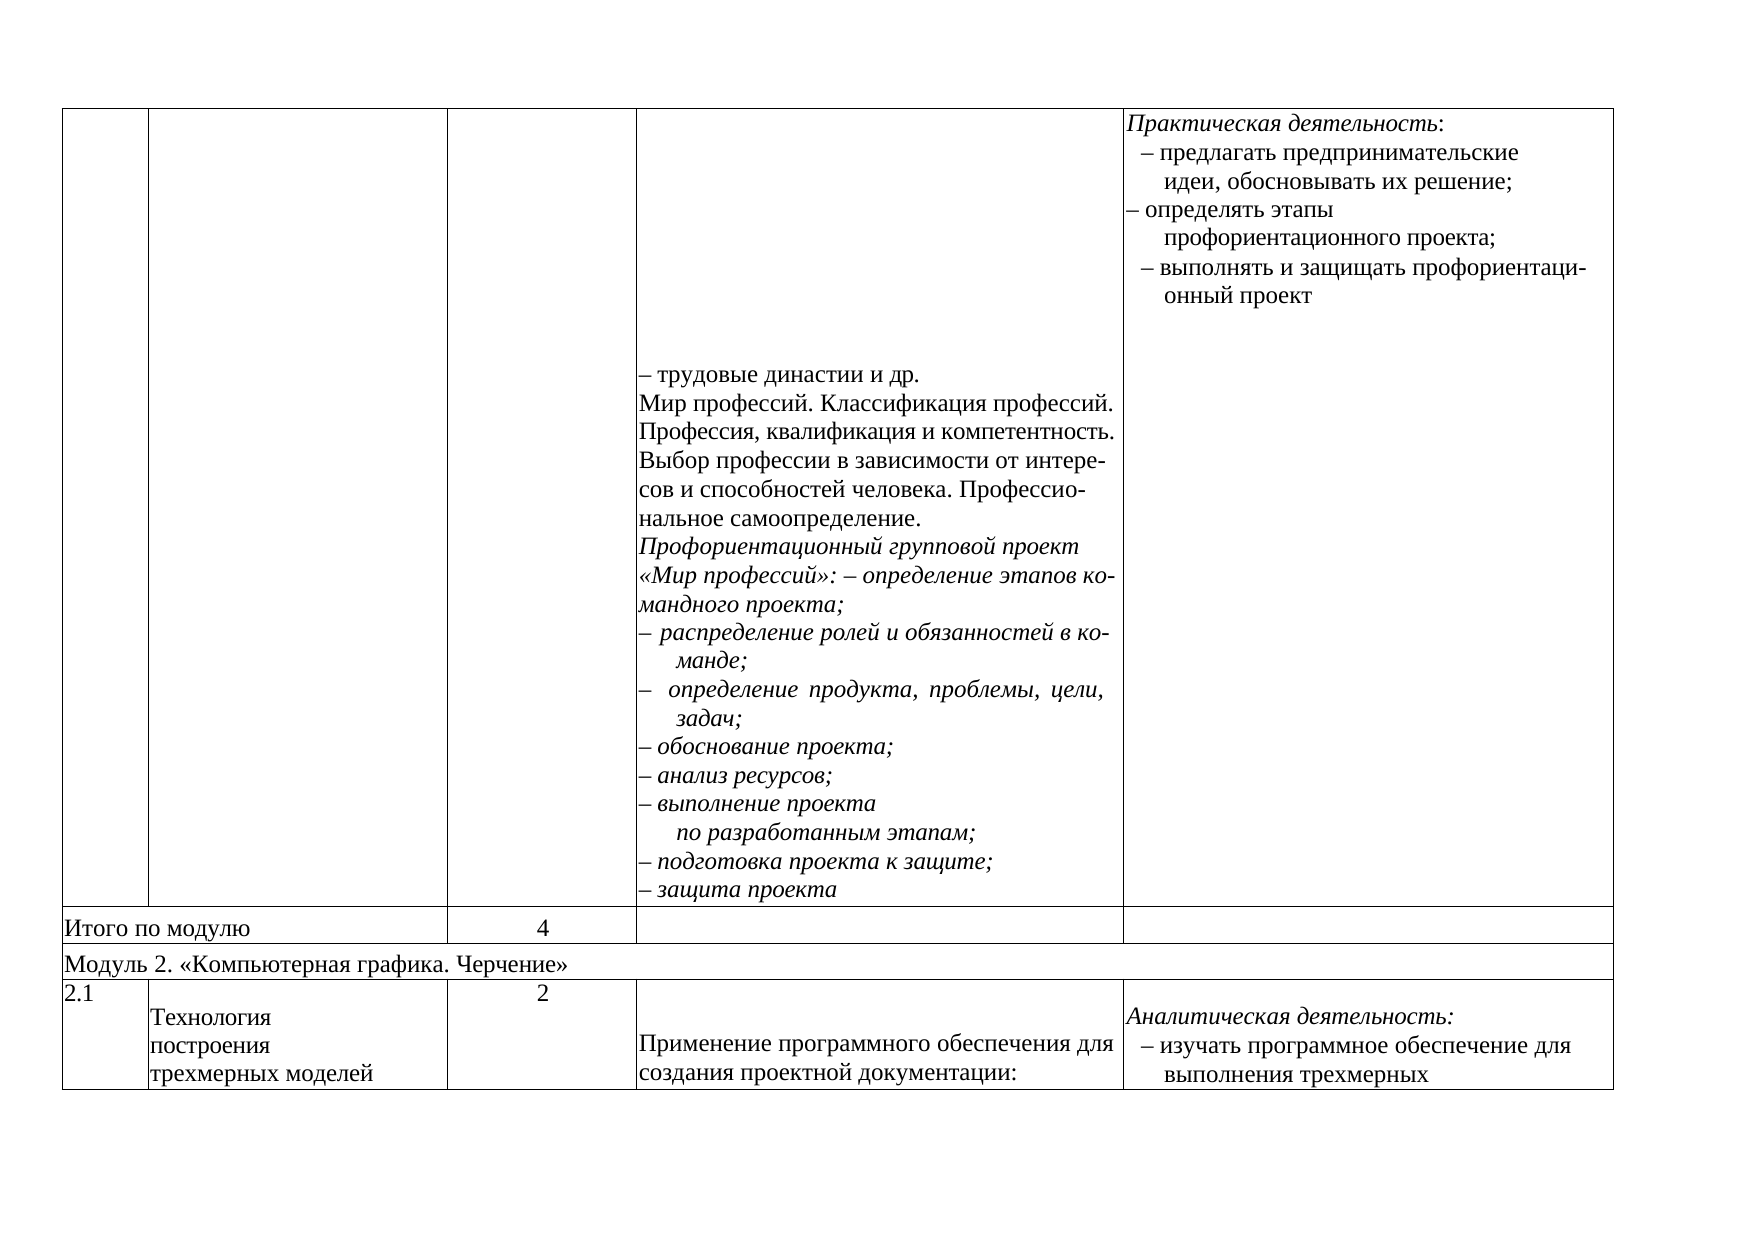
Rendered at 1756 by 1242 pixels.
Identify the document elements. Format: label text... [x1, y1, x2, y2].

table_cell 2.1 [63, 980, 148, 1088]
table_cell [637, 907, 1123, 942]
table_header трудовые династии и др. Мир профессий. Классификация профессий. Профессия, квалификация и компетентность. Выбор профессии в зависимости от интере- сов и способностей человека. Профессио- нальное самоопределение. Профориентационный групповой проект «Мир профессий»: – определение этапов ко- мандного проекта; распределение ролей и обязанностей в ко- манде; определение продукта, проблемы, цели, задач; обоснование проекта; анализ ресурсов; выполнение проекта по разработанным этапам; подготовка проекта к защите; защита проекта [637, 109, 1123, 906]
table_header [63, 109, 148, 906]
table_cell [1124, 907, 1613, 942]
table_cell 4 [448, 907, 636, 942]
table_cell Аналитическая деятельность: – изучать программное обеспечение для выполнения трехмерных [1124, 980, 1613, 1088]
table_cell Итого по модулю [63, 907, 447, 942]
table_cell Технология построения трехмерных моделей [149, 980, 447, 1088]
table_cell Применение программного обеспечения для создания проектной документации: [637, 980, 1123, 1088]
table_header [448, 109, 636, 906]
table_header [149, 109, 447, 906]
table_header Практическая деятельность: – предлагать предпринимательские идеи, обосновывать их решение; – определять этапы профориентационного проекта; – выполнять и защищать профориентаци- онный проект [1124, 109, 1613, 906]
table_cell 2 [448, 980, 636, 1088]
table_cell Модуль 2. «Компьютерная графика. Черчение» [63, 944, 1613, 978]
